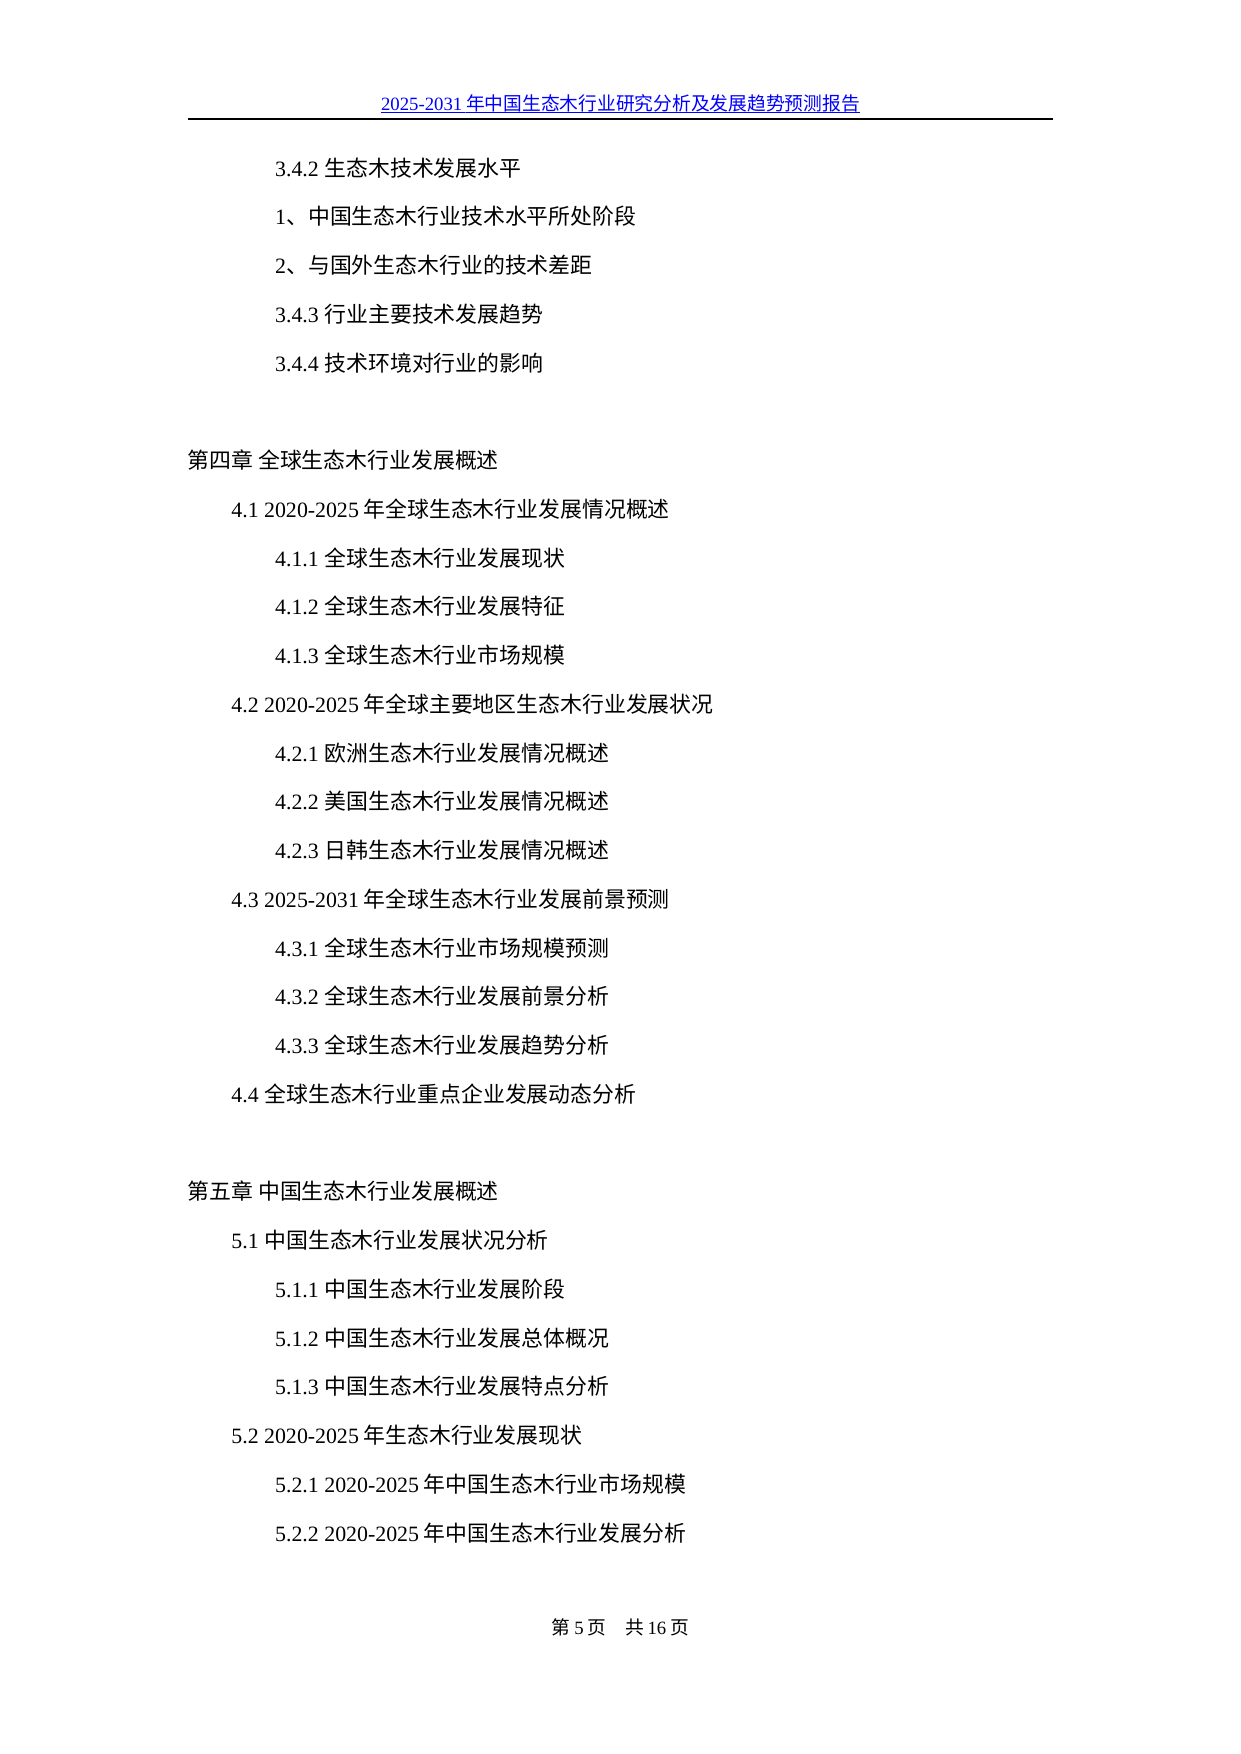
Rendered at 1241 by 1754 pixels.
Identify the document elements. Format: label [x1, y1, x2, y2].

text [187, 150, 1053, 1548]
